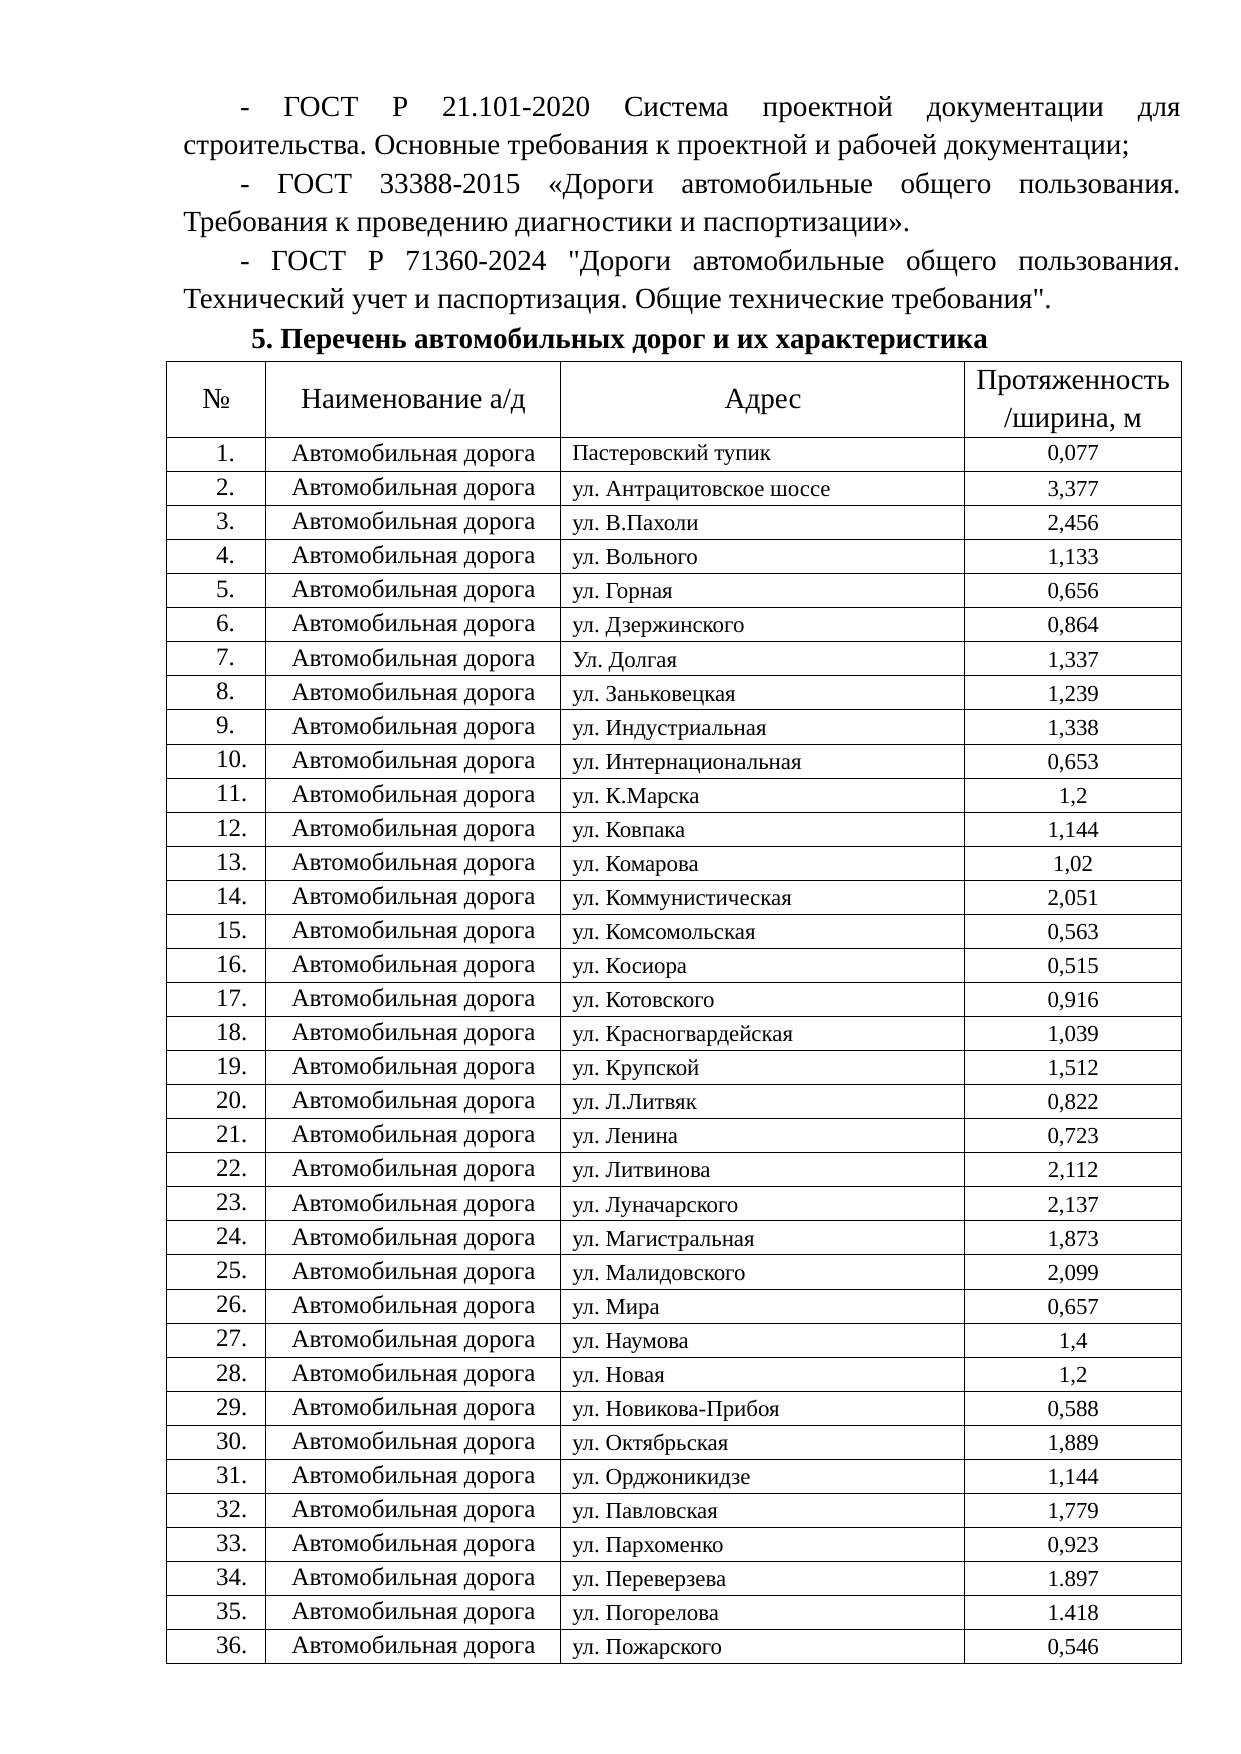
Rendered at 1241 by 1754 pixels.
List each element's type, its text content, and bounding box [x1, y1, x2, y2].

table_cell 1,889 [965, 1426, 1181, 1459]
table_cell Автомобильная дорога [266, 745, 560, 777]
table_cell Ул. Долгая [561, 642, 964, 675]
table_cell ул. Красногвардейская [561, 1017, 964, 1050]
table_cell Автомобильная дорога [266, 915, 560, 948]
table_cell ул. Л.Литвяк [561, 1085, 964, 1118]
table_cell Автомобильная дорога [266, 847, 560, 880]
table_cell ул. Пархоменко [561, 1528, 964, 1561]
table_cell ул. Переверзева [561, 1562, 964, 1595]
table_cell [167, 676, 265, 709]
table_cell 0,656 [965, 574, 1181, 607]
table_cell Автомобильная дорога [266, 813, 560, 846]
table_cell ул. Заньковецкая [561, 676, 964, 709]
table_cell 0,923 [965, 1528, 1181, 1561]
table_cell 1,338 [965, 710, 1181, 743]
table_cell Автомобильная дорога [266, 438, 560, 471]
table_cell 0,916 [965, 983, 1181, 1016]
table_cell Автомобильная дорога [266, 1290, 560, 1322]
table_cell [167, 472, 265, 505]
table_cell Автомобильная дорога [266, 1221, 560, 1254]
table_cell [167, 1017, 265, 1050]
table_cell 2,456 [965, 506, 1181, 539]
table_cell [167, 1562, 265, 1595]
table_cell Автомобильная дорога [266, 1119, 560, 1152]
table_cell Автомобильная дорога [266, 1017, 560, 1050]
table_cell 0,723 [965, 1119, 1181, 1152]
table_cell ул. Орджоникидзе [561, 1460, 964, 1493]
table_cell 2,112 [965, 1153, 1181, 1186]
table_cell [167, 1596, 265, 1629]
table_cell ул. Индустриальная [561, 710, 964, 743]
table_cell ул. Антрацитовское шоссе [561, 472, 964, 505]
table_cell Пастеровский тупик [561, 438, 964, 471]
table_cell [167, 847, 265, 880]
table_cell [167, 745, 265, 777]
table_cell 1,2 [965, 1358, 1181, 1391]
table_cell [167, 608, 265, 641]
table_cell [167, 983, 265, 1016]
table_cell [167, 915, 265, 948]
table_cell [167, 881, 265, 914]
table_cell ул. Ковпака [561, 813, 964, 846]
table_cell 1,2 [965, 779, 1181, 812]
table_cell 1,337 [965, 642, 1181, 675]
table_cell [167, 642, 265, 675]
table_cell [167, 540, 265, 573]
table_cell Автомобильная дорога [266, 779, 560, 812]
table_cell [167, 1460, 265, 1493]
table_cell Автомобильная дорога [266, 540, 560, 573]
table_cell 2,137 [965, 1187, 1181, 1220]
table_header № [167, 362, 265, 437]
table_cell ул. Комсомольская [561, 915, 964, 948]
table_cell 0,563 [965, 915, 1181, 948]
table_cell Автомобильная дорога [266, 676, 560, 709]
table_cell ул. Дзержинского [561, 608, 964, 641]
table_cell 0,588 [965, 1392, 1181, 1425]
table_header Адрес [561, 362, 964, 437]
text - ГОСТ Р 21.101-2020 Система проектной документации для строительства. Основные требования к проектной и рабочей документации; [183, 89, 1181, 161]
table_cell ул. Крупской [561, 1051, 964, 1084]
table_cell ул. Октябрьская [561, 1426, 964, 1459]
table_cell 1,02 [965, 847, 1181, 880]
table_cell [167, 779, 265, 812]
table_cell [167, 506, 265, 539]
table_cell Автомобильная дорога [266, 1528, 560, 1561]
table_cell 1.418 [965, 1596, 1181, 1629]
table_header Наименование а/д [266, 362, 560, 437]
table_cell [167, 438, 265, 471]
table_cell Автомобильная дорога [266, 574, 560, 607]
table_cell ул. Литвинова [561, 1153, 964, 1186]
table_cell ул. Ленина [561, 1119, 964, 1152]
table_cell [167, 1085, 265, 1118]
table_cell Автомобильная дорога [266, 1051, 560, 1084]
table_cell 0,546 [965, 1630, 1181, 1663]
table_cell ул. К.Марска [561, 779, 964, 812]
table_cell [167, 1187, 265, 1220]
text - ГОСТ 33388-2015 «Дороги автомобильные общего пользования. Требования к проведению диагностики и паспортизации». [183, 166, 1181, 238]
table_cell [266, 1630, 560, 1663]
table_cell 0,077 [965, 438, 1181, 471]
table_cell Автомобильная дорога [266, 1187, 560, 1220]
table_cell Автомобильная дорога [266, 881, 560, 914]
table_cell [167, 1153, 265, 1186]
table_cell ул. Погорелова [561, 1596, 964, 1629]
table_cell Автомобильная дорога [266, 506, 560, 539]
table_cell [167, 574, 265, 607]
table_cell [167, 1392, 265, 1425]
table_cell Автомобильная дорога [266, 983, 560, 1016]
table_cell Автомобильная дорога [266, 642, 560, 675]
table_cell 1,144 [965, 1460, 1181, 1493]
table_cell 2,099 [965, 1255, 1181, 1288]
table_cell ул. Павловская [561, 1494, 964, 1527]
table_cell 1,144 [965, 813, 1181, 846]
table_cell Автомобильная дорога [266, 1153, 560, 1186]
table_cell 1,512 [965, 1051, 1181, 1084]
table_cell 0,653 [965, 745, 1181, 777]
table_cell Автомобильная дорога [266, 1255, 560, 1288]
table_cell ул. Коммунистическая [561, 881, 964, 914]
table_cell Автомобильная дорога [266, 1324, 560, 1357]
table_header Протяженность /ширина, м [965, 362, 1181, 437]
table_cell ул. Новая [561, 1358, 964, 1391]
table_cell Автомобильная дорога [266, 1460, 560, 1493]
table_cell 1,133 [965, 540, 1181, 573]
table_cell 1,039 [965, 1017, 1181, 1050]
table_cell [167, 1255, 265, 1288]
table_cell [167, 1630, 265, 1663]
table_cell [167, 1119, 265, 1152]
table_cell ул. Магистральная [561, 1221, 964, 1254]
text 5. Перечень автомобильных дорог и их характеристика [177, 320, 1181, 356]
table_cell ул. Котовского [561, 983, 964, 1016]
table_cell Автомобильная дорога [266, 949, 560, 982]
table_cell ул. Наумова [561, 1324, 964, 1357]
table_cell Автомобильная дорога [266, 1426, 560, 1459]
table_cell ул. Комарова [561, 847, 964, 880]
table_cell [167, 710, 265, 743]
table_cell ул. Косиора [561, 949, 964, 982]
table_cell ул. Новикова-Прибоя [561, 1392, 964, 1425]
table_cell [167, 1324, 265, 1357]
table_cell ул. Горная [561, 574, 964, 607]
table_cell ул. Вольного [561, 540, 964, 573]
table_cell 3,377 [965, 472, 1181, 505]
table_cell [167, 949, 265, 982]
text - ГОСТ Р 71360-2024 "Дороги автомобильные общего пользования. Технический учет и паспортизация. Общие технические требования". [183, 243, 1181, 315]
table_cell Автомобильная дорога [266, 472, 560, 505]
table_cell ул. Интернациональная [561, 745, 964, 777]
table_cell ул. В.Пахоли [561, 506, 964, 539]
table_cell 1,4 [965, 1324, 1181, 1357]
table_cell Автомобильная дорога [266, 608, 560, 641]
table_cell Автомобильная дорога [266, 1358, 560, 1391]
table_cell Автомобильная дорога [266, 1085, 560, 1118]
table_cell Автомобильная дорога [266, 710, 560, 743]
table_cell [167, 1221, 265, 1254]
table_cell [167, 813, 265, 846]
table_cell 2,051 [965, 881, 1181, 914]
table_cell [266, 1596, 560, 1629]
table_cell Автомобильная дорога [266, 1392, 560, 1425]
table_cell [167, 1494, 265, 1527]
table_cell 0,864 [965, 608, 1181, 641]
table_cell 0,657 [965, 1290, 1181, 1322]
table_cell 1,239 [965, 676, 1181, 709]
table_cell 0,515 [965, 949, 1181, 982]
table_cell ул. Луначарского [561, 1187, 964, 1220]
table_cell [167, 1426, 265, 1459]
table_cell ул. Мира [561, 1290, 964, 1322]
table_cell 1,779 [965, 1494, 1181, 1527]
table_cell Автомобильная дорога [266, 1562, 560, 1595]
table_cell [167, 1051, 265, 1084]
table_cell [167, 1358, 265, 1391]
table_cell ул. Пожарского [561, 1630, 964, 1663]
table_cell 1,873 [965, 1221, 1181, 1254]
table_cell ул. Малидовского [561, 1255, 964, 1288]
table_cell [167, 1290, 265, 1322]
table_cell 1.897 [965, 1562, 1181, 1595]
table_cell 0,822 [965, 1085, 1181, 1118]
table_cell [167, 1528, 265, 1561]
table_cell Автомобильная дорога [266, 1494, 560, 1527]
